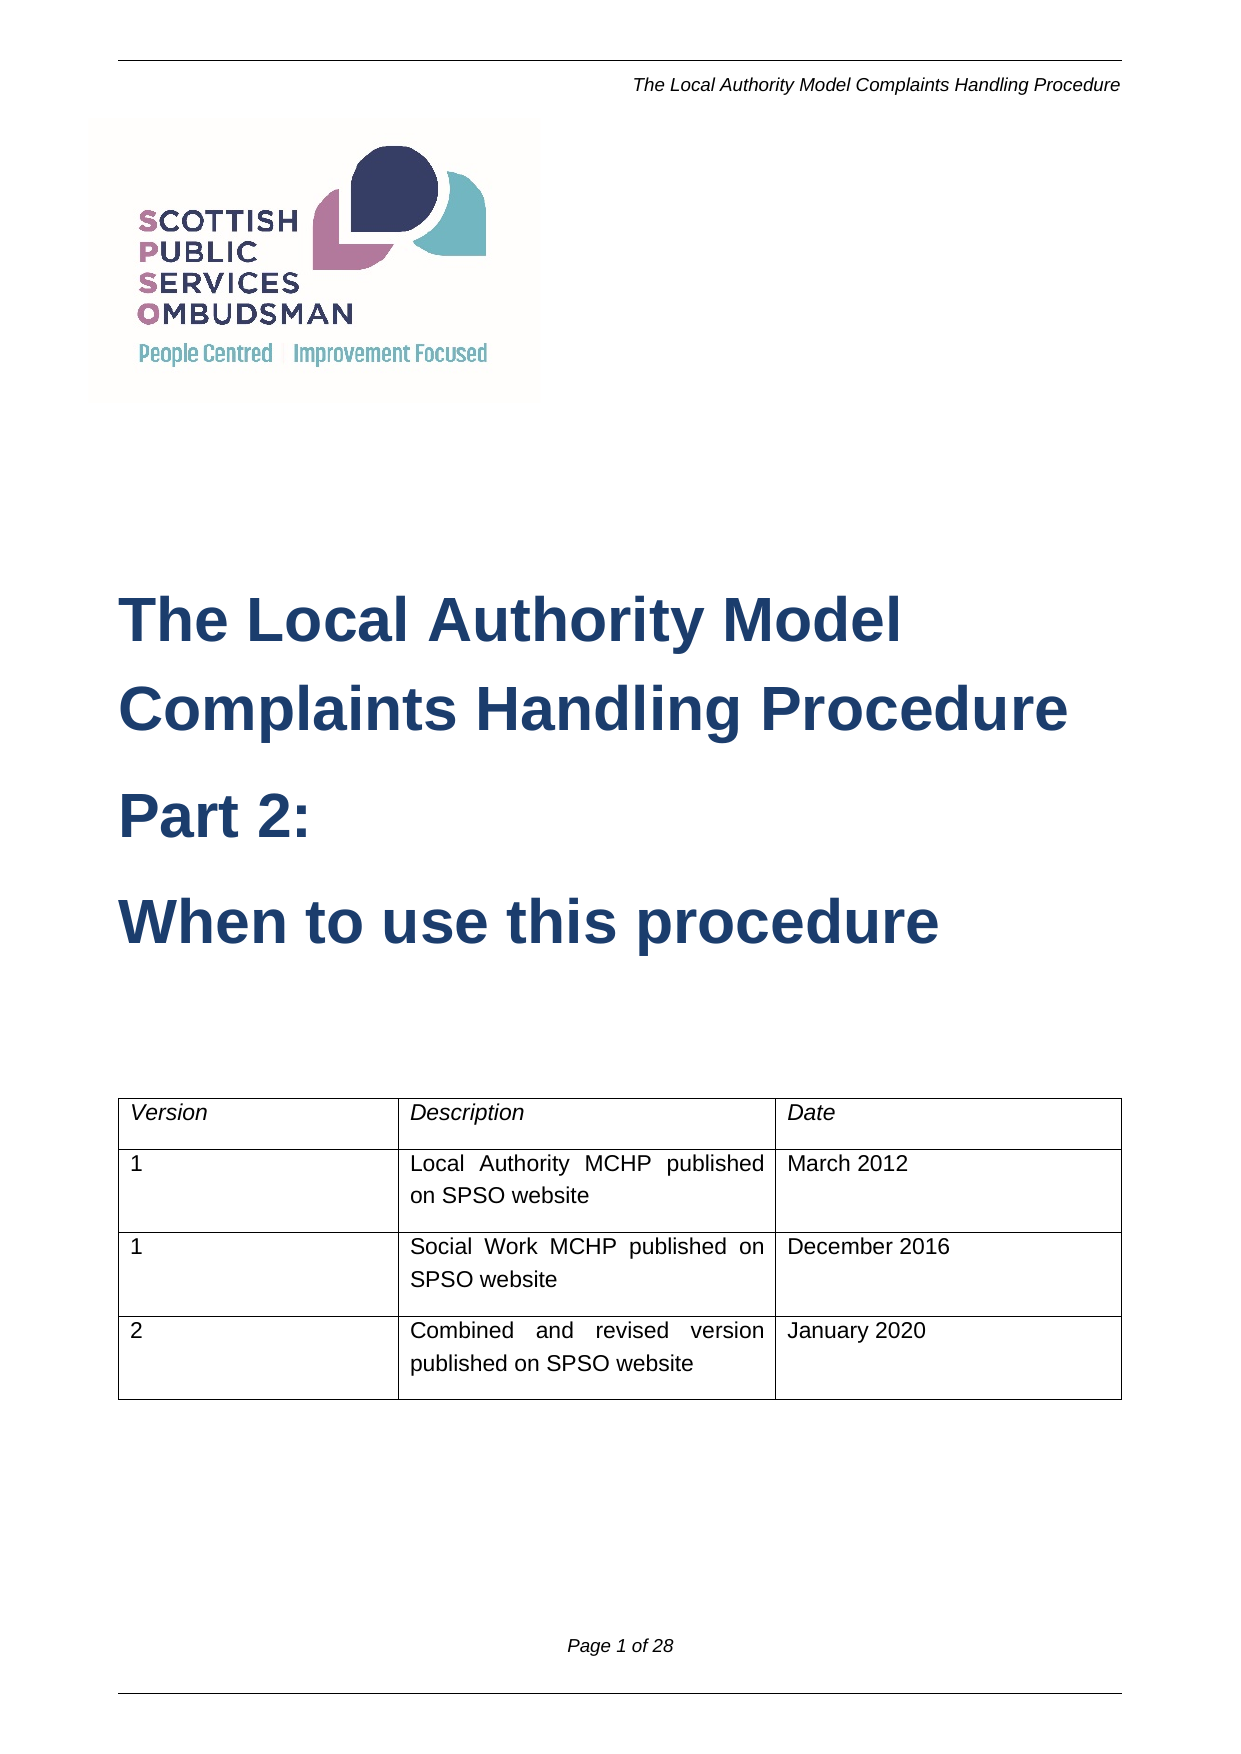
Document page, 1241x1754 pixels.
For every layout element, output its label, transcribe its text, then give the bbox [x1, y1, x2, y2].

table_cell 1 [119, 1150, 398, 1232]
table_header Version [119, 1099, 398, 1148]
table_header Date [776, 1099, 1121, 1148]
table_cell Social Work MCHP published on SPSO website [399, 1233, 775, 1316]
text The Local Authority Model Complaints Handling Procedure [118, 582, 1122, 744]
table_cell January 2020 [776, 1317, 1121, 1399]
table_header Description [399, 1099, 775, 1148]
table_cell 2 [119, 1317, 398, 1399]
table_cell 1 [119, 1233, 398, 1316]
table_cell March 2012 [776, 1150, 1121, 1232]
text Part 2: [118, 778, 1122, 850]
text When to use this procedure [118, 885, 1122, 957]
table_cell December 2016 [776, 1233, 1121, 1316]
table_cell Local Authority MCHP published on SPSO website [399, 1150, 775, 1232]
picture [88, 118, 540, 403]
table_cell Combined and revised version published on SPSO website [399, 1317, 775, 1399]
